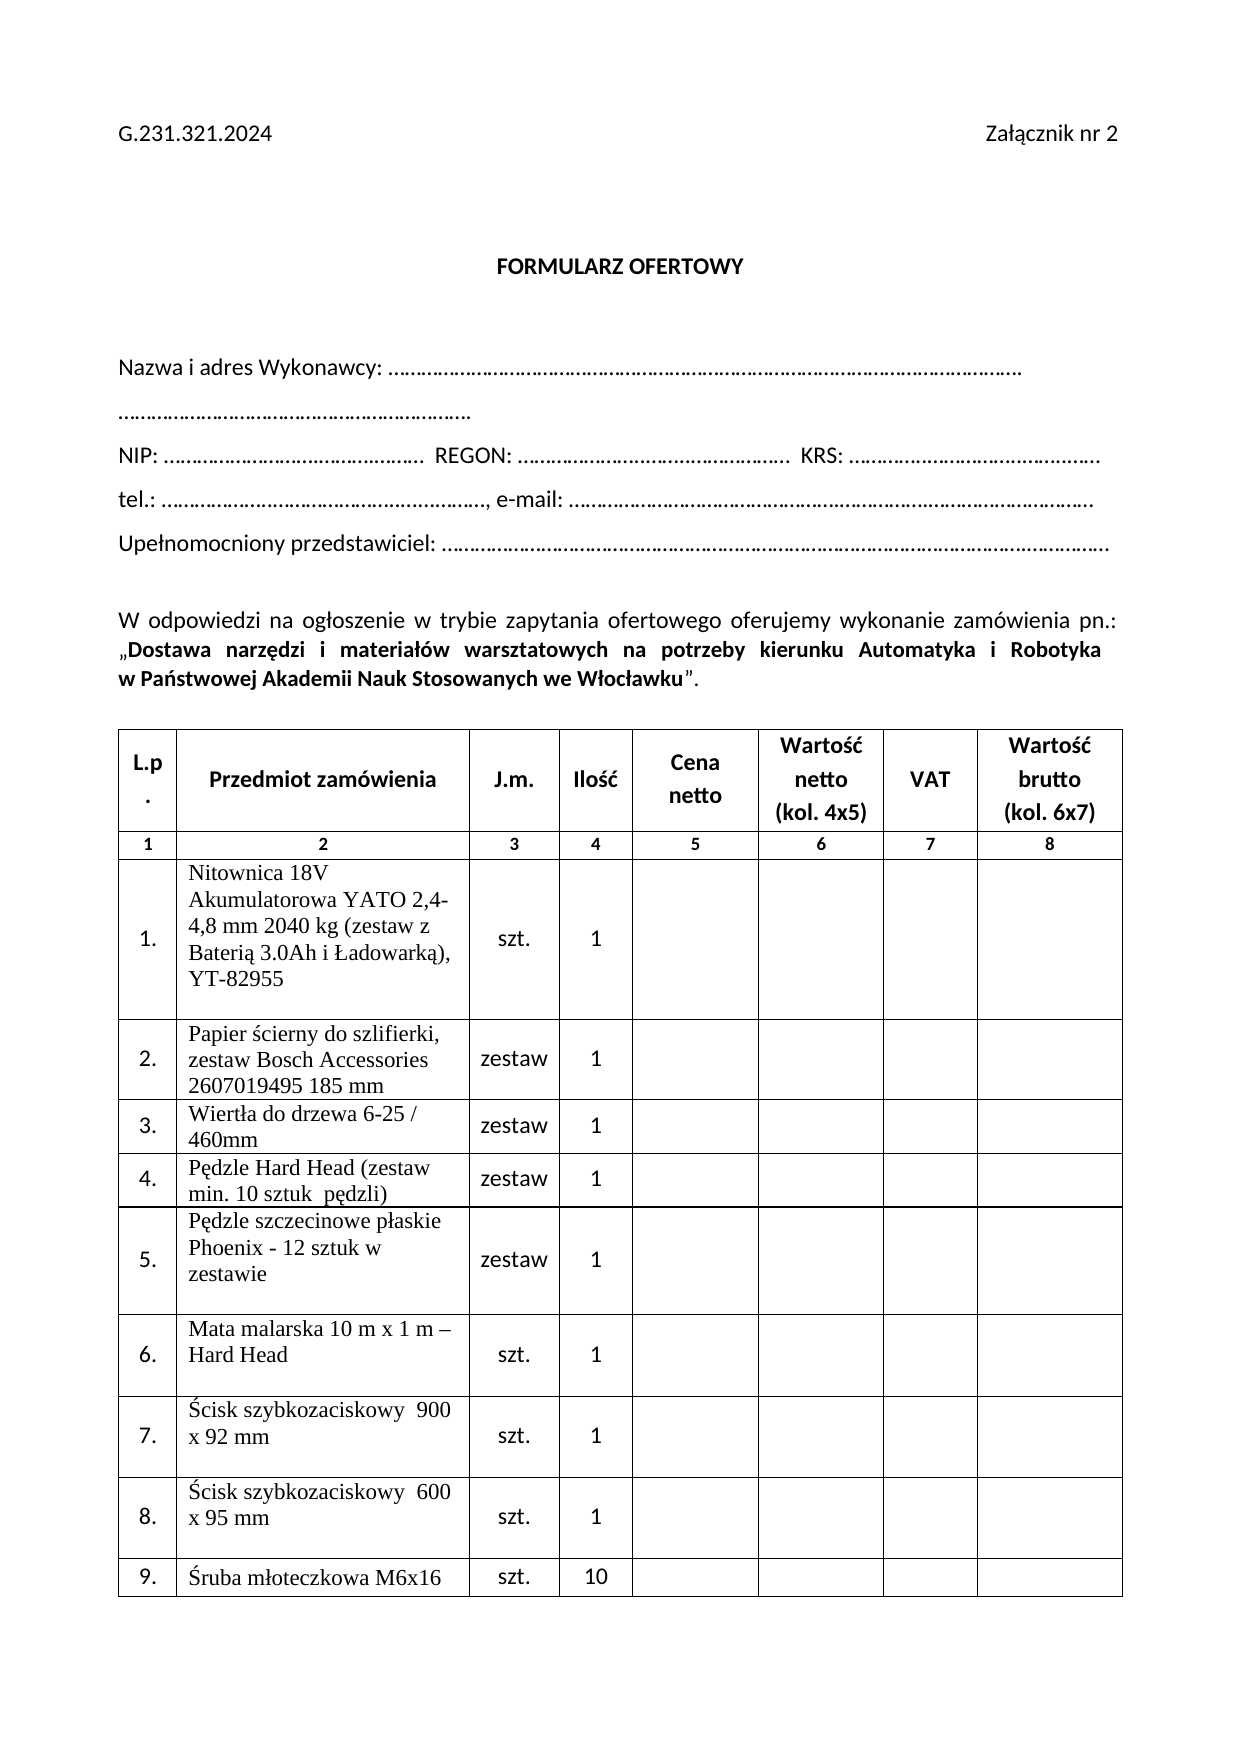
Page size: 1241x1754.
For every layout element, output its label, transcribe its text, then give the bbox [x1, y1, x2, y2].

table_cell 4. [119, 1154, 176, 1206]
table_cell 1 [119, 832, 176, 858]
table_cell Mata malarska 10 m x 1 m – Hard Head [177, 1315, 469, 1396]
table_cell [884, 1397, 977, 1477]
table_cell [978, 1100, 1122, 1153]
table_cell [759, 1020, 883, 1099]
table_cell [884, 1100, 977, 1153]
table_cell 1. [119, 860, 176, 1019]
table_cell [633, 860, 758, 1019]
text Upełnomocniony przedstawiciel: …………………………………………………………………………………………….…………… [118, 528, 1122, 557]
table_cell 1 [560, 1315, 632, 1396]
text G.231.321.2024 Załącznik nr 2 [118, 118, 1122, 147]
table_cell szt. [470, 1559, 559, 1596]
table_cell 5 [633, 832, 758, 858]
table_cell 7 [884, 832, 977, 858]
table_cell [884, 1020, 977, 1099]
table_cell zestaw [470, 1208, 559, 1314]
table_cell Pędzle szczecinowe płaskie Phoenix - 12 sztuk w zestawie [177, 1208, 469, 1314]
text NIP: ……………………….……….……… REGON: …………………..……..……………… KRS: …………..……………..……..…… [118, 440, 1122, 469]
table_cell 5. [119, 1208, 176, 1314]
table_cell 1 [560, 860, 632, 1019]
table_cell 1 [560, 1208, 632, 1314]
table_cell [633, 1315, 758, 1396]
table_cell 1 [560, 1020, 632, 1099]
table_cell 8. [119, 1478, 176, 1558]
table_cell Nitownica 18V Akumulatorowa YATO 2,4-4,8 mm 2040 kg (zestaw z Baterią 3.0Ah i Ładowarką), YT-82955 [177, 860, 469, 1019]
table_cell zestaw [470, 1100, 559, 1153]
table_cell 8 [978, 832, 1122, 858]
table_cell [978, 860, 1122, 1019]
table_cell Papier ścierny do szlifierki, zestaw Bosch Accessories 2607019495 185 mm [177, 1020, 469, 1099]
table_cell [759, 1478, 883, 1558]
table_cell [978, 1478, 1122, 1558]
table_cell [884, 1154, 977, 1206]
table_cell 1 [560, 1154, 632, 1206]
text W odpowiedzi na ogłoszenie w trybie zapytania ofertowego oferujemy wykonanie zamówienia pn.: „Dostawa narzędzi i materiałów warsztatowych na potrzeby kierunku Automatyka i Robotyka w Państwowej Akademii Nauk Stosowanych we Włocławku”. [118, 605, 1118, 692]
table_cell [759, 1154, 883, 1206]
table_cell [978, 1020, 1122, 1099]
table_cell zestaw [470, 1020, 559, 1099]
table_cell 7. [119, 1397, 176, 1477]
table_header VAT [884, 730, 977, 831]
table_cell [759, 1315, 883, 1396]
table_cell 1 [560, 1100, 632, 1153]
table_cell [978, 1397, 1122, 1477]
table_cell [633, 1154, 758, 1206]
table_cell zestaw [470, 1154, 559, 1206]
table_header Przedmiot zamówienia [177, 730, 469, 831]
table_header Ilość [560, 730, 632, 831]
table_header Wartość netto (kol. 4x5) [759, 730, 883, 831]
table_header L.p. [119, 730, 176, 831]
table_cell [884, 1559, 977, 1596]
table_cell 3 [470, 832, 559, 858]
table_cell [633, 1020, 758, 1099]
table_cell 1 [560, 1397, 632, 1477]
table_cell [884, 860, 977, 1019]
table_cell [633, 1100, 758, 1153]
table_cell [759, 1559, 883, 1596]
table_cell [759, 1208, 883, 1314]
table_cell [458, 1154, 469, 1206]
text Nazwa i adres Wykonawcy: …………………………………………………………………………………………………….………………………………………………………. [118, 352, 1122, 426]
table_cell 2 [177, 832, 469, 858]
table_cell [759, 1100, 883, 1153]
table_cell [884, 1478, 977, 1558]
table_cell szt. [470, 1315, 559, 1396]
table_cell 4 [560, 832, 632, 858]
table_cell 6 [759, 832, 883, 858]
table_cell [633, 1208, 758, 1314]
table_cell [978, 1154, 1122, 1206]
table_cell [177, 1559, 469, 1596]
table_cell [633, 1397, 758, 1477]
table_cell 6. [119, 1315, 176, 1396]
table_cell Ścisk szybkozaciskowy 600 x 95 mm [177, 1478, 469, 1558]
table_header Cena netto [633, 730, 758, 831]
table_cell [759, 1397, 883, 1477]
table_cell [884, 1208, 977, 1314]
table_cell Ścisk szybkozaciskowy 900 x 92 mm [177, 1397, 469, 1477]
table_cell [633, 1559, 758, 1596]
table_cell 3. [119, 1100, 176, 1153]
table_cell [759, 860, 883, 1019]
text tel.: ………………..…………………..…...………, e-mail: ………………………………………….…………….………………………… [118, 484, 1122, 513]
text FORMULARZ OFERTOWY [118, 251, 1122, 281]
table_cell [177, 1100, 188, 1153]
table_header J.m. [470, 730, 559, 831]
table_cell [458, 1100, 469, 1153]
table_cell szt. [470, 1397, 559, 1477]
table_cell 2. [119, 1020, 176, 1099]
table_cell szt. [470, 1478, 559, 1558]
table_header Wartość brutto (kol. 6x7) [978, 730, 1122, 831]
table_cell [978, 1208, 1122, 1314]
table_cell 9. [119, 1559, 176, 1596]
table_cell [978, 1559, 1122, 1596]
table_cell [633, 1478, 758, 1558]
table_cell [978, 1315, 1122, 1396]
table_cell szt. [470, 860, 559, 1019]
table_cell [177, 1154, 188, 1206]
table_cell [884, 1315, 977, 1396]
table_cell 10 [560, 1559, 632, 1596]
table_cell 1 [560, 1478, 632, 1558]
